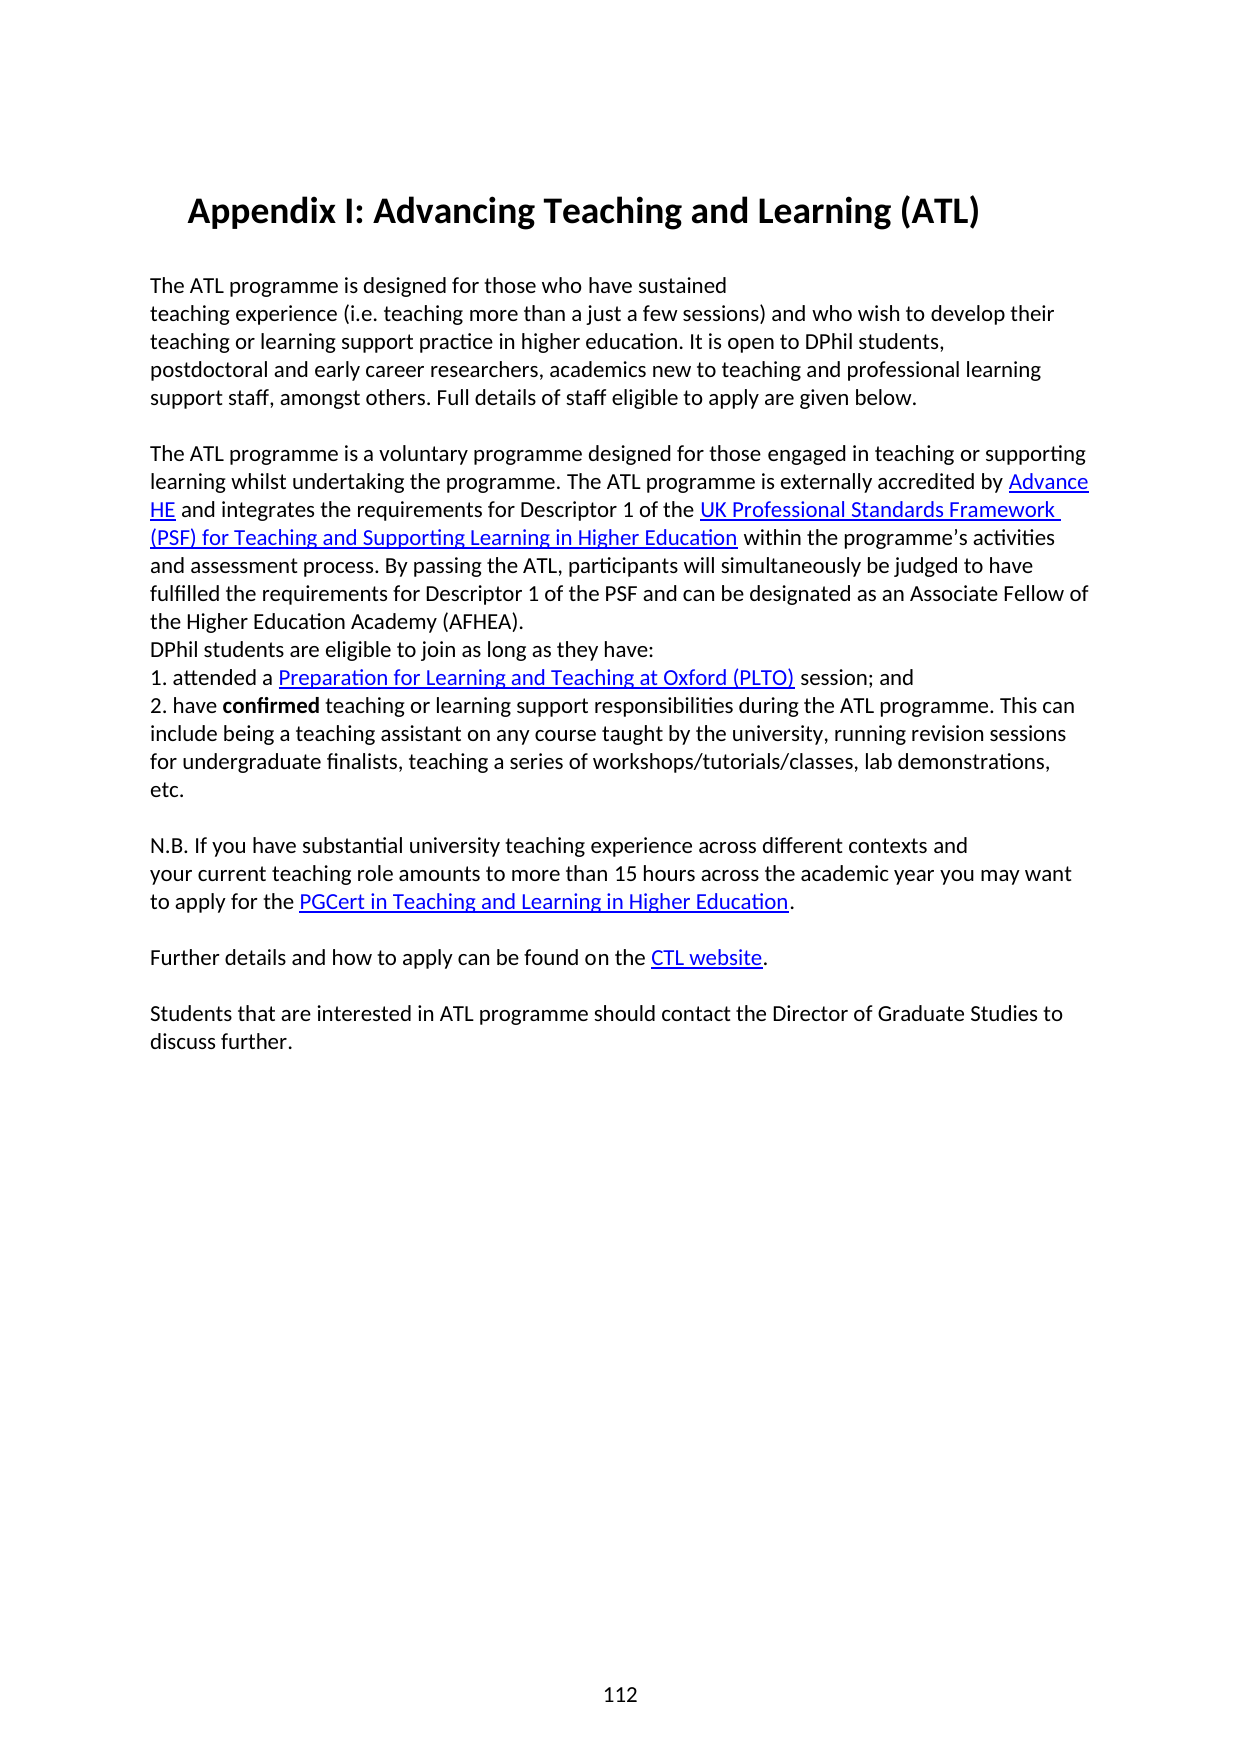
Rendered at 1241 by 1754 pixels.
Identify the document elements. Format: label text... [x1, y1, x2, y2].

text Students that are interested in ATL programme should contact the Director of Graduate Studies to discuss further. [150, 999, 1090, 1055]
text The ATL programme is a voluntary programme designed for those engaged in teaching or supporting learning whilst undertaking the programme. The ATL programme is externally accredited by Advance HE and integrates the requirements for Descriptor 1 of the UK Professional Standards Framework (PSF) for Teaching and Supporting Learning in Higher Education within the programme’s activities and assessment process. By passing the ATL, participants will simultaneously be judged to have fulfilled the requirements for Descriptor 1 of the PSF and can be designated as an Associate Fellow of the Higher Education Academy (AFHEA). [150, 439, 1090, 635]
text N.B. If you have substantial university teaching experience across different contexts and your current teaching role amounts to more than 15 hours across the academic year you may want to apply for the PGCert in Teaching and Learning in Higher Education. [150, 831, 1090, 915]
text 2. have confirmed teaching or learning support responsibilities during the ATL programme. This can include being a teaching assistant on any course taught by the university, running revision sessions for undergraduate finalists, teaching a series of workshops/tutorials/classes, lab demonstrations, etc. [150, 691, 1090, 803]
subtitle Appendix I: Advancing Teaching and Learning (ATL) [187, 187, 1090, 233]
text Further details and how to apply can be found on the CTL website. [150, 943, 1090, 971]
text 1. attended a Preparation for Learning and Teaching at Oxford (PLTO) session; and [150, 663, 1090, 691]
text The ATL programme is designed for those who have sustained teaching experience (i.e. teaching more than a just a few sessions) and who wish to develop their teaching or learning support practice in higher education. It is open to DPhil students, postdoctoral and early career researchers, academics new to teaching and professional learning support staff, amongst others. Full details of staff eligible to apply are given below. [727, 271, 1090, 411]
text DPhil students are eligible to join as long as they have: [150, 635, 1090, 663]
